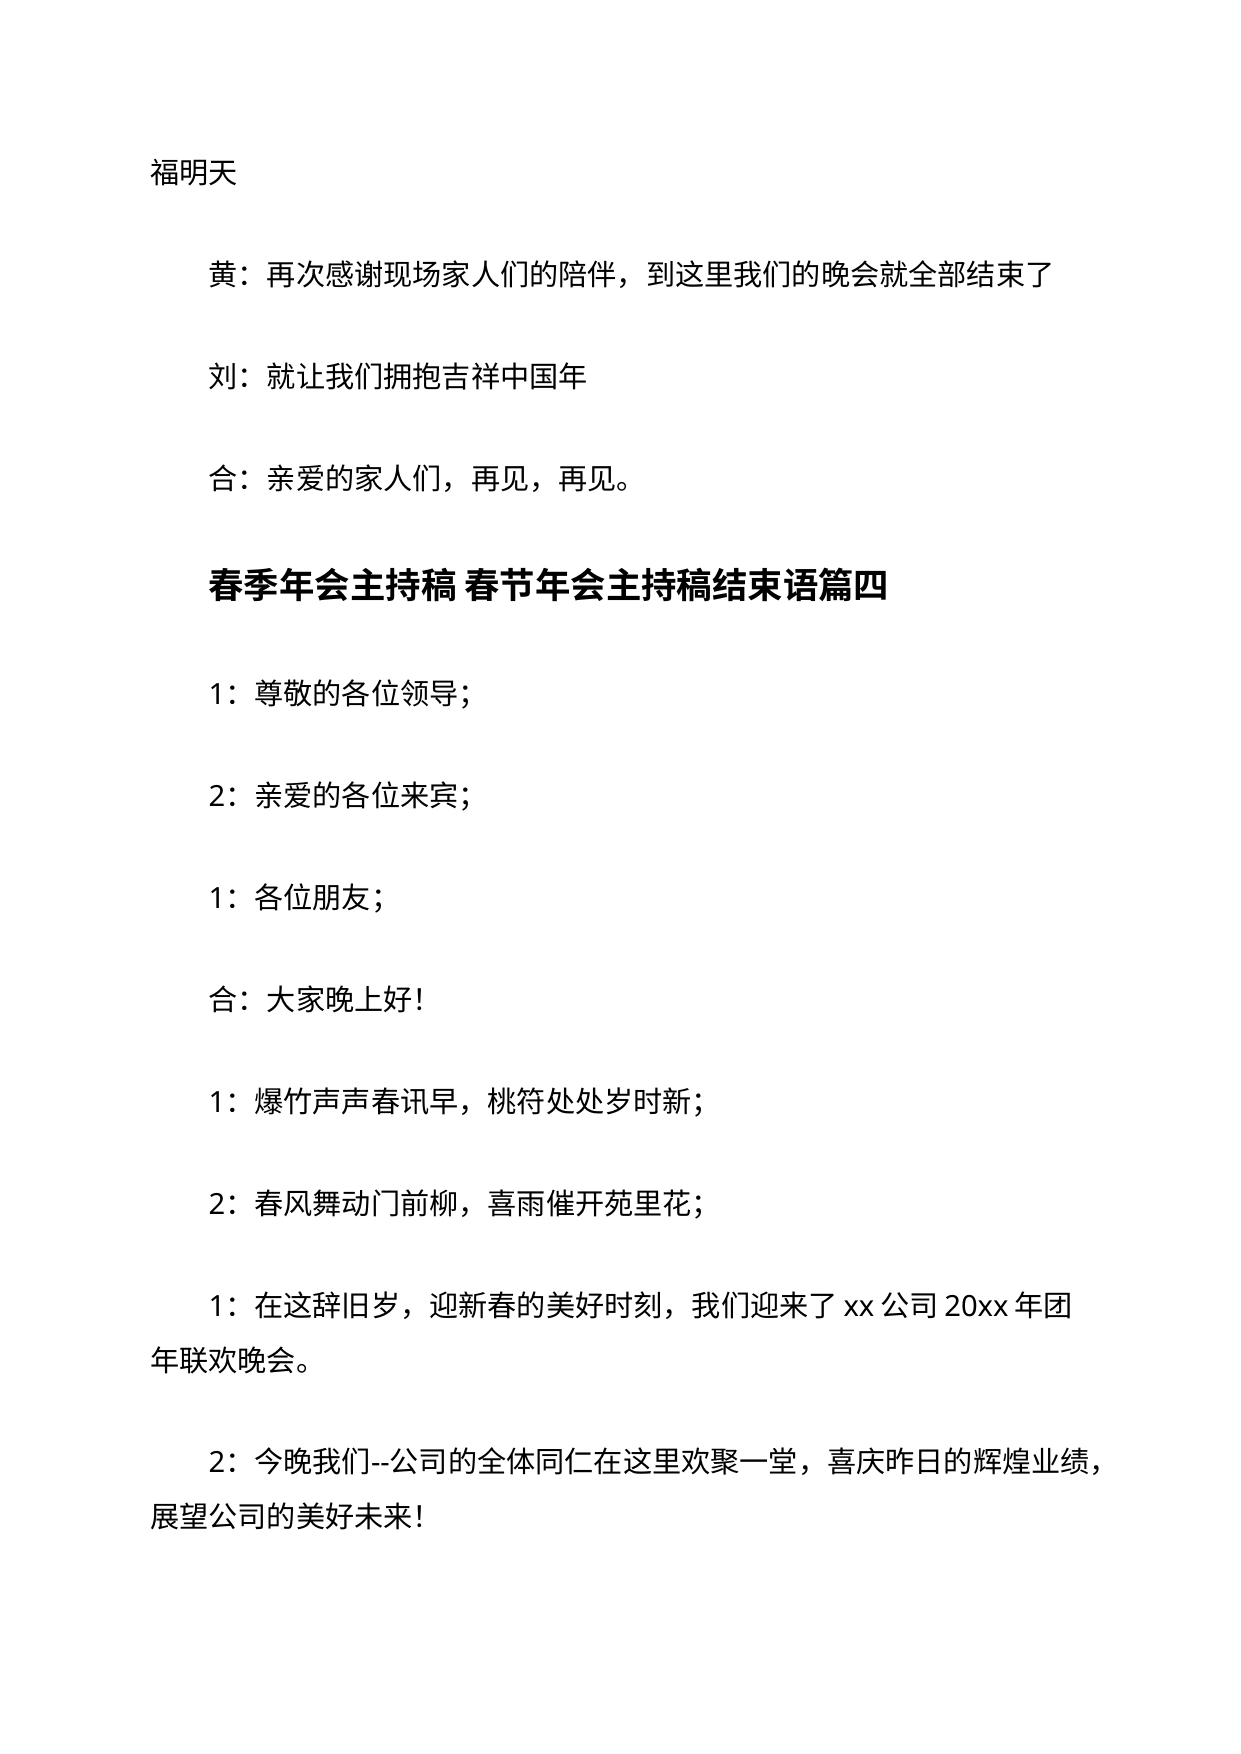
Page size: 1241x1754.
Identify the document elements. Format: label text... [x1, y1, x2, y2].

text 春季年会主持稿 春节年会主持稿结束语篇四 [150, 557, 1090, 608]
text 2：今晚我们--公司的全体同仁在这里欢聚一堂，喜庆昨日的辉煌业绩，展望公司的美好未来！ [150, 1439, 1090, 1536]
text 2：亲爱的各位来宾； [150, 772, 1090, 815]
text 1：尊敬的各位领导； [150, 671, 1090, 713]
text 2：春风舞动门前柳，喜雨催开苑里花； [150, 1180, 1090, 1223]
text 黄：再次感谢现场家人们的陪伴，到这里我们的晚会就全部结束了 [150, 252, 1090, 294]
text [150, 150, 1090, 192]
text 1：各位朋友； [150, 874, 1090, 917]
text 合：大家晚上好！ [150, 976, 1090, 1019]
text 刘：就让我们拥抱吉祥中国年 [150, 353, 1090, 396]
text 1：爆竹声声春讯早，桃符处处岁时新； [150, 1078, 1090, 1121]
text 1：在这辞旧岁，迎新春的美好时刻，我们迎来了xx公司20xx年团年联欢晚会。 [150, 1282, 1090, 1379]
text 合：亲爱的家人们，再见，再见。 [150, 455, 1090, 498]
